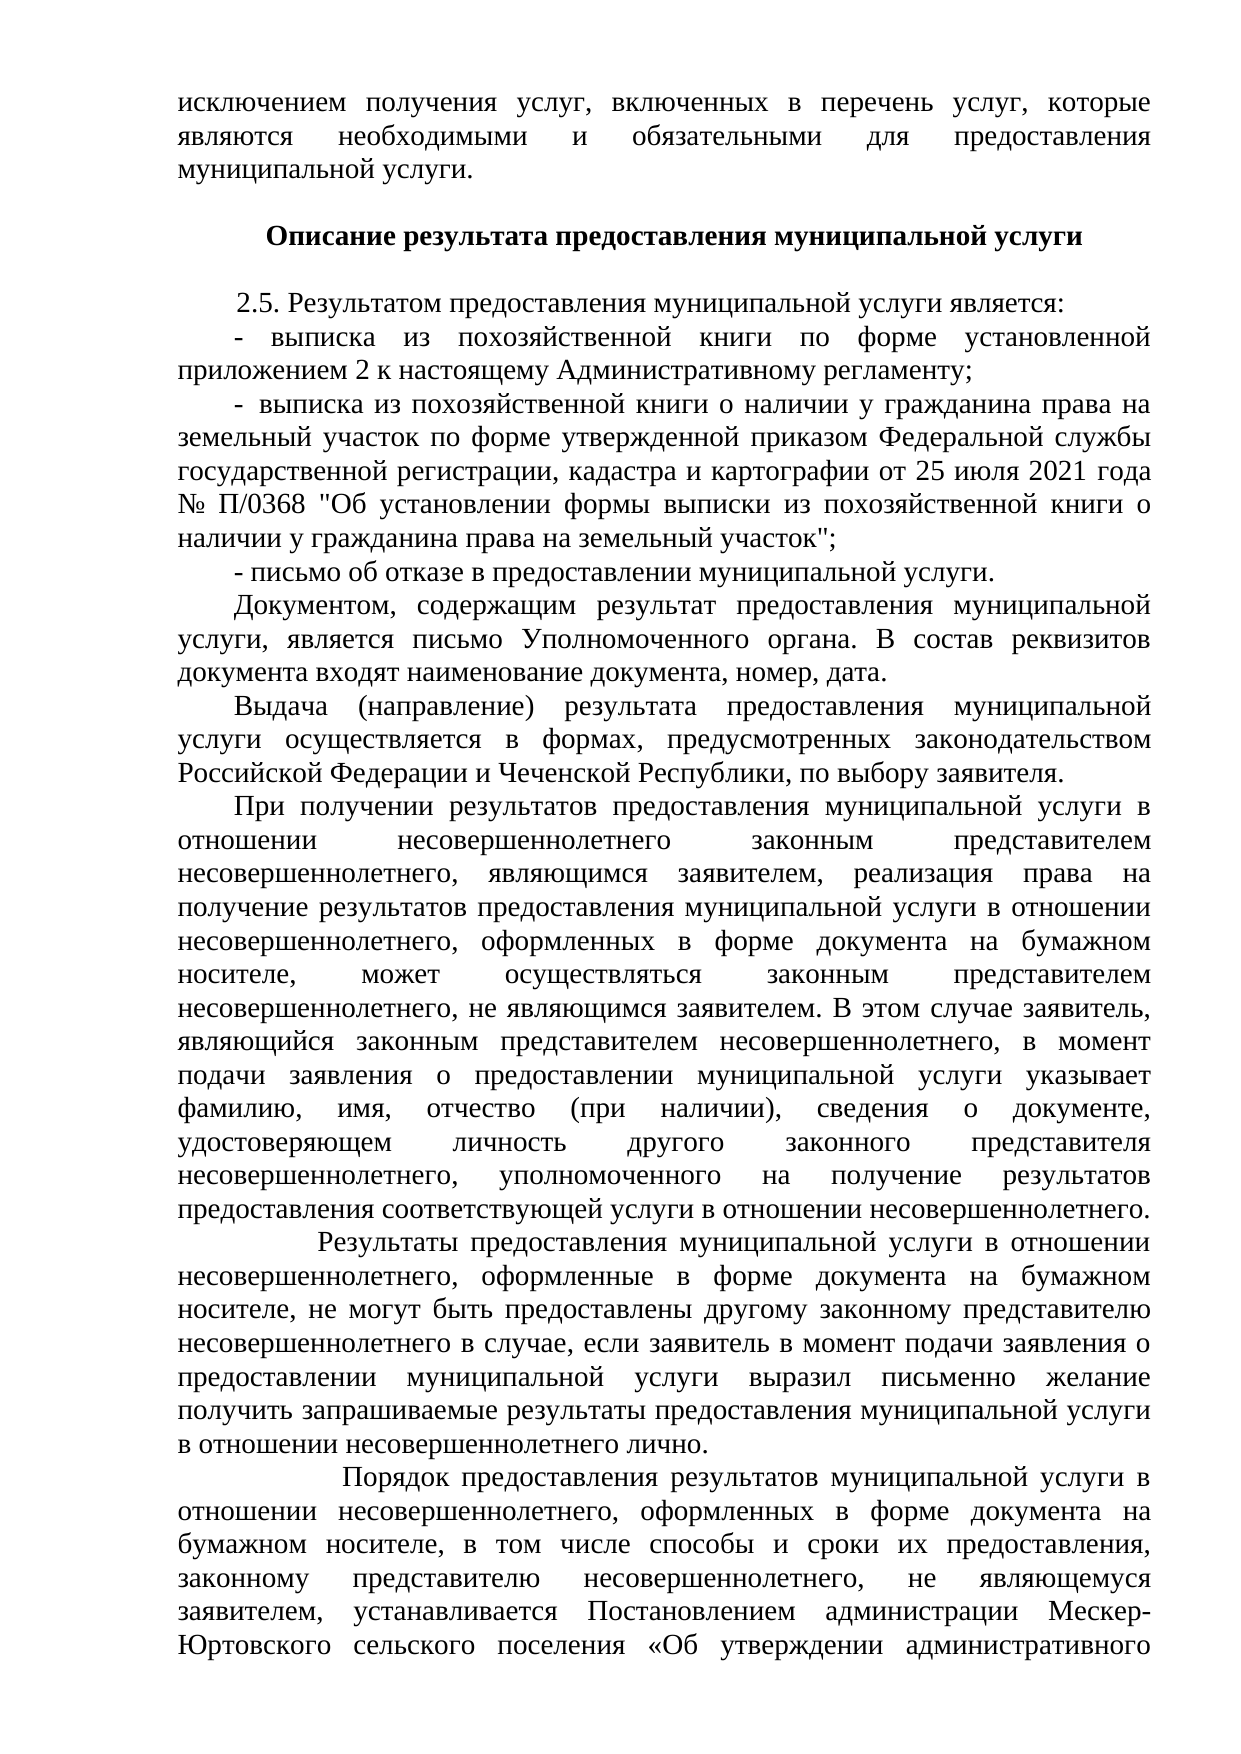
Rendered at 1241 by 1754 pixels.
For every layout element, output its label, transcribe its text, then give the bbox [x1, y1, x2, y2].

text - выписка из похозяйственной книги по форме установленной приложением 2 к настоящему Административному регламенту; [177, 319, 1152, 386]
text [177, 84, 1152, 185]
text Документом, содержащим результат предоставления муниципальной услуги, является письмо Уполномоченного органа. В состав реквизитов документа входят наименование документа, номер, дата. [177, 587, 1152, 688]
text Выдача (направление) результата предоставления муниципальной услуги осуществляется в формах, предусмотренных законодательством Российской Федерации и Чеченской Республики, по выбору заявителя. [177, 688, 1152, 788]
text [177, 1459, 1152, 1661]
text - письмо об отказе в предоставлении муниципальной услуги. [177, 554, 1152, 587]
text При получении результатов предоставления муниципальной услуги в отношении несовершеннолетнего законным представителем несовершеннолетнего, являющимся заявителем, реализация права на получение результатов предоставления муниципальной услуги в отношении несовершеннолетнего, оформленных в форме документа на бумажном носителе, может осуществляться законным представителем несовершеннолетнего, не являющимся заявителем. В этом случае заявитель, являющийся законным представителем несовершеннолетнего, в момент подачи заявления о предоставлении муниципальной услуги указывает фамилию, имя, отчество (при наличии), сведения о документе, удостоверяющем личность другого законного представителя несовершеннолетнего, уполномоченного на получение результатов предоставления соответствующей услуги в отношении несовершеннолетнего. [177, 788, 1152, 1224]
text Результаты предоставления муниципальной услуги в отношении несовершеннолетнего, оформленные в форме документа на бумажном носителе, не могут быть предоставлены другому законному представителю несовершеннолетнего в случае, если заявитель в момент подачи заявления о предоставлении муниципальной услуги выразил письменно желание получить запрашиваемые результаты предоставления муниципальной услуги в отношении несовершеннолетнего лично. [177, 1224, 1152, 1459]
text 2.5. Результатом предоставления муниципальной услуги является: [177, 285, 1152, 319]
subtitle Описание результата предоставления муниципальной услуги [197, 218, 1152, 252]
text - выписка из похозяйственной книги о наличии у гражданина права на земельный участок по форме утвержденной приказом Федеральной службы государственной регистрации, кадастра и картографии от 25 июля 2021 года № П/0368 "Об установлении формы выписки из похозяйственной книги о наличии у гражданина права на земельный участок"; [177, 386, 1152, 554]
